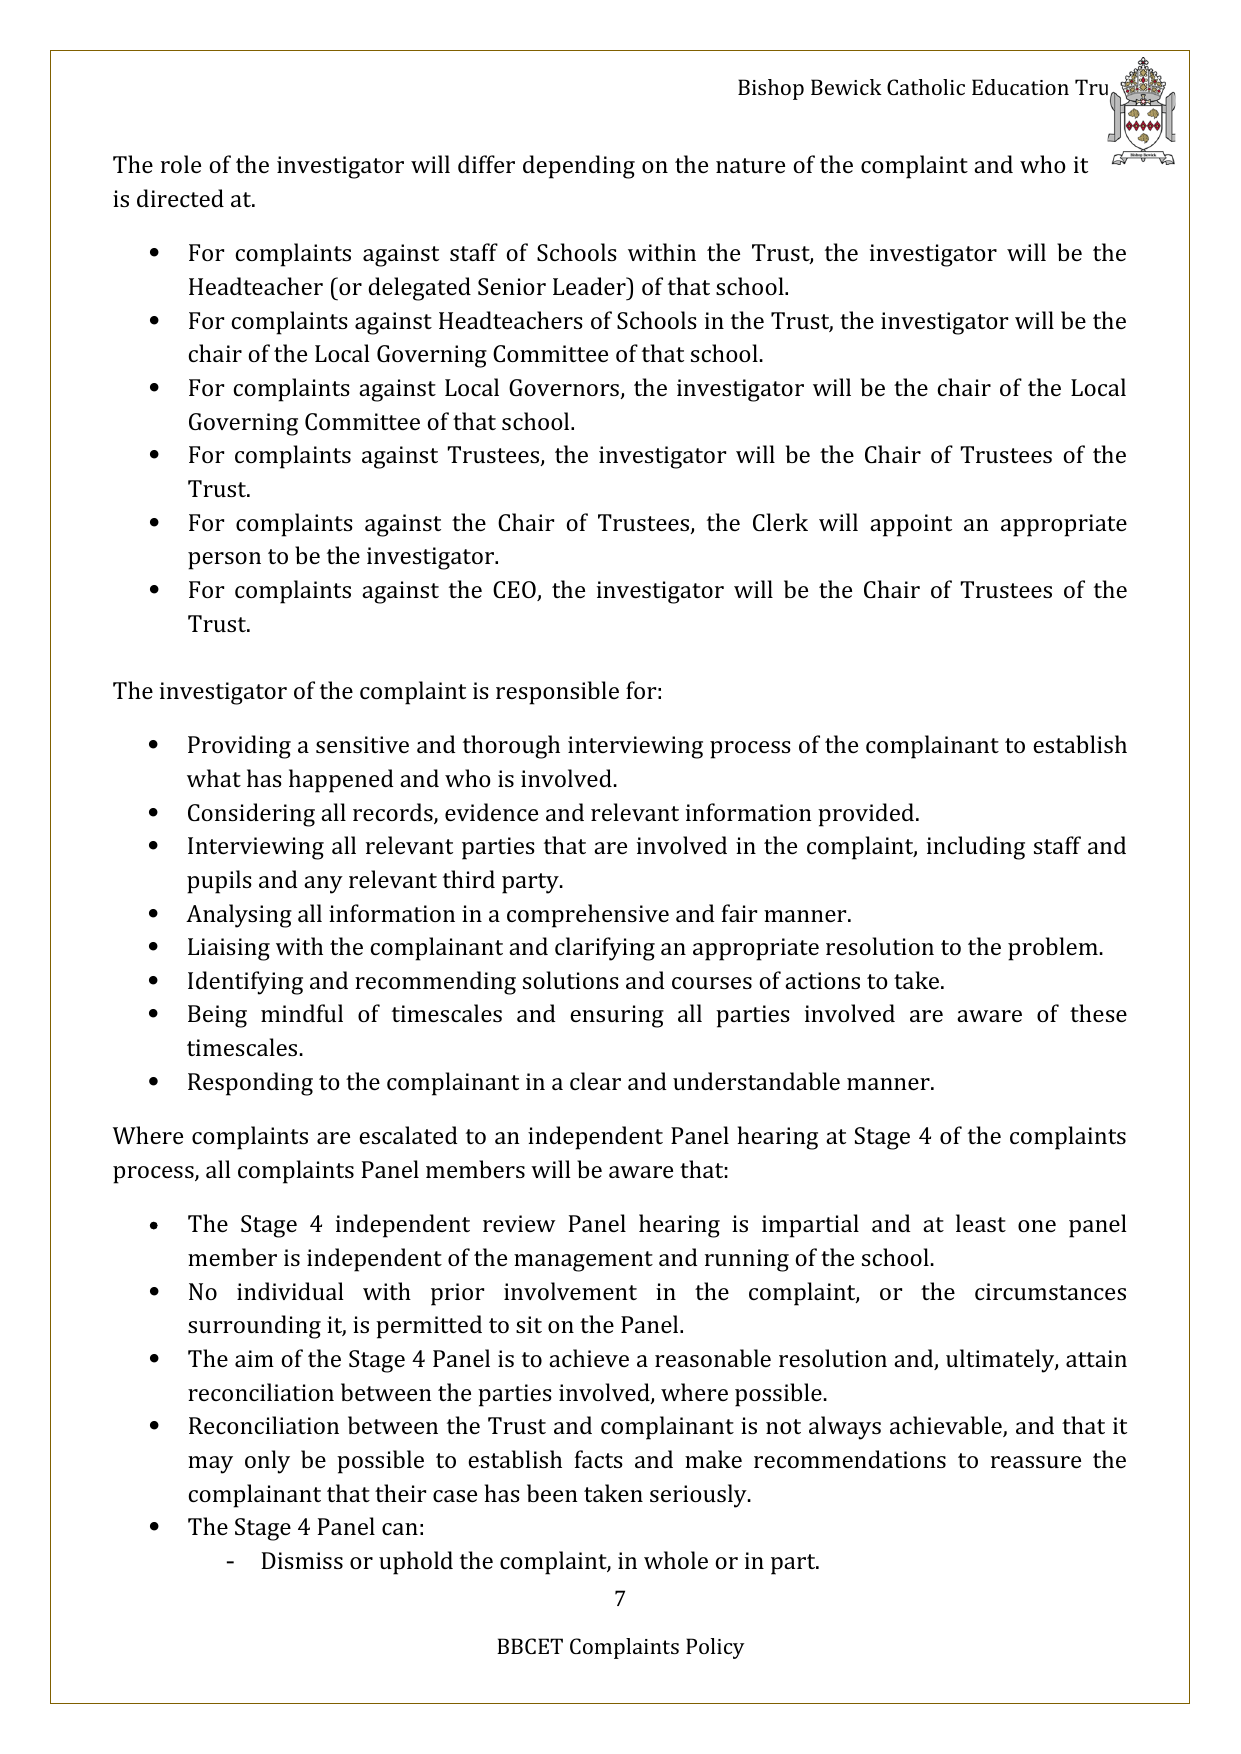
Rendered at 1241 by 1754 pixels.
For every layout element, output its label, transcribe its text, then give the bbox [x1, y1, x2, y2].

list Responding to the complainant in a clear and understandable manner. [149, 1066, 1128, 1096]
list For complaints against the Chair of Trustees, the Clerk will appoint an appropriate person to be the investigator. [150, 507, 1128, 570]
text Where complaints are escalated to an independent Panel hearing at Stage 4 of the complaints process, all complaints Panel members will be aware that: [112, 1121, 1128, 1184]
list Liaising with the complainant and clarifying an appropriate resolution to the problem. [149, 932, 1128, 961]
list The Stage 4 Panel can: [150, 1512, 1128, 1541]
list Providing a sensitive and thorough interviewing process of the complainant to establish what has happened and who is involved. [149, 730, 1128, 793]
list Being mindful of timescales and ensuring all parties involved are aware of these timescales. [149, 999, 1128, 1062]
picture [1106, 57, 1175, 164]
text The role of the investigator will differ depending on the nature of the complaint and who it is directed at. [112, 150, 1128, 213]
list For complaints against the CEO, the investigator will be the Chair of Trustees of the Trust. [150, 574, 1128, 637]
list Dismiss or uphold the complaint, in whole or in part. [223, 1546, 1128, 1577]
list Considering all records, evidence and relevant information provided. [149, 797, 1128, 827]
list No individual with prior involvement in the complaint, or the circumstances surrounding it, is permitted to sit on the Panel. [150, 1276, 1128, 1339]
list For complaints against Local Governors, the investigator will be the chair of the Local Governing Committee of that school. [150, 373, 1128, 436]
list The Stage 4 independent review Panel hearing is impartial and at least one panel member is independent of the management and running of the school. [150, 1209, 1128, 1272]
list For complaints against Trustees, the investigator will be the Chair of Trustees of the Trust. [150, 440, 1128, 503]
list Analysing all information in a comprehensive and fair manner. [149, 898, 1128, 927]
list Reconciliation between the Trust and complainant is not always achievable, and that it may only be possible to establish facts and make recommendations to reassure the complainant that their case has been taken seriously. [150, 1411, 1128, 1507]
list For complaints against Headteachers of Schools in the Trust, the investigator will be the chair of the Local Governing Committee of that school. [150, 305, 1128, 368]
list Identifying and recommending solutions and courses of actions to take. [149, 966, 1128, 995]
list For complaints against staff of Schools within the Trust, the investigator will be the Headteacher (or delegated Senior Leader) of that school. [150, 238, 1128, 301]
list The aim of the Stage 4 Panel is to achieve a reasonable resolution and, ultimately, attain reconciliation between the parties involved, where possible. [150, 1344, 1128, 1407]
list Interviewing all relevant parties that are involved in the complaint, including staff and pupils and any relevant third party. [149, 831, 1128, 894]
text The investigator of the complaint is responsible for: [112, 676, 1128, 705]
